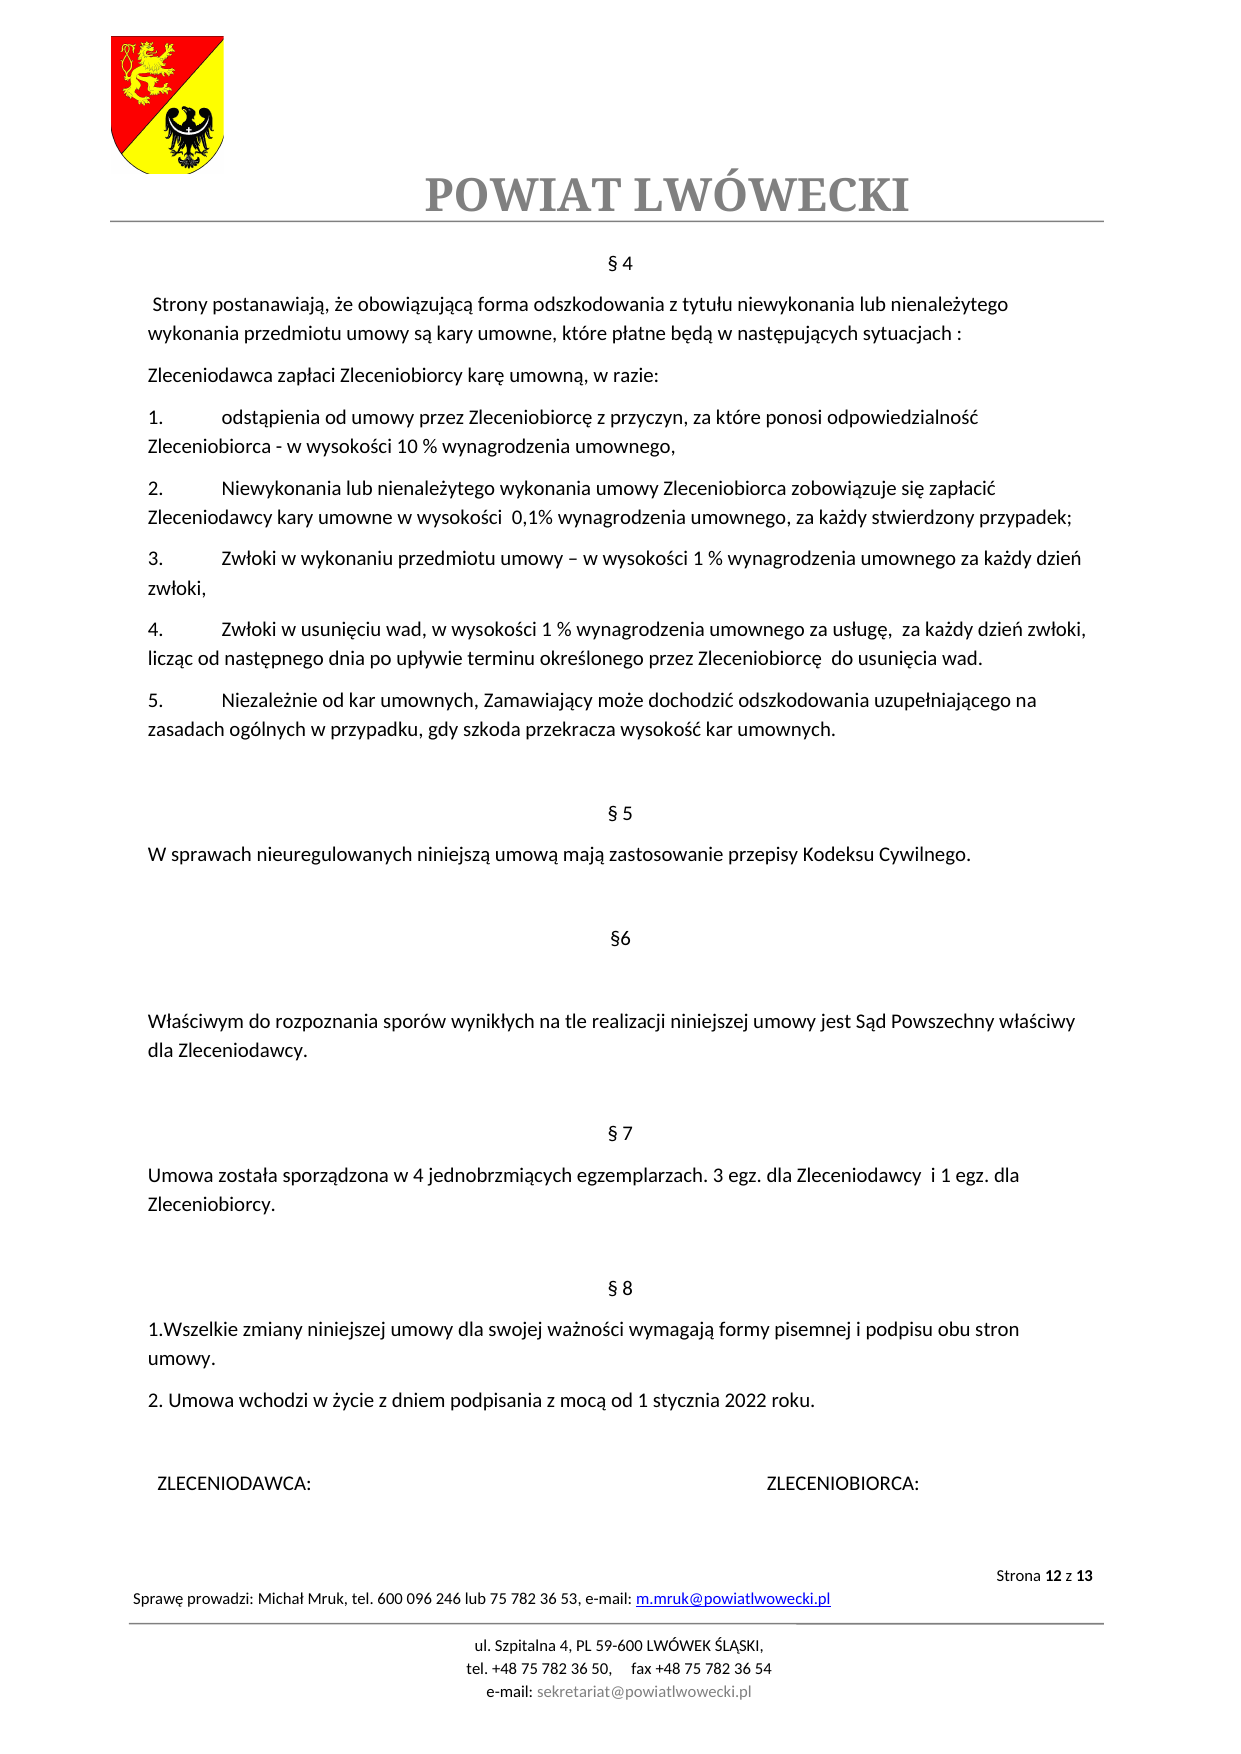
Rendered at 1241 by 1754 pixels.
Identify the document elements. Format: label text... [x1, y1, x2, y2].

text 5. Niezależnie od kar umownych, Zamawiający może dochodzić odszkodowania uzupełniającego na zasadach ogólnych w przypadku, gdy szkoda przekracza wysokość kar umownych. [148, 687, 1093, 742]
text W sprawach nieuregulowanych niniejszą umową mają zastosowanie przepisy Kodeksu Cywilnego. [148, 841, 1093, 867]
text Zleceniodawca zapłaci Zleceniobiorcy karę umowną, w razie: [148, 362, 1093, 388]
text Umowa została sporządzona w 4 jednobrzmiących egzemplarzach. 3 egz. dla Zleceniodawcy i 1 egz. dla Zleceniobiorcy. [148, 1162, 1093, 1217]
text Strony postanawiają, że obowiązującą forma odszkodowania z tytułu niewykonania lub nienależytego wykonania przedmiotu umowy są kary umowne, które płatne będą w następujących sytuacjach : [148, 291, 1093, 346]
text 1. odstąpienia od umowy przez Zleceniobiorcę z przyczyn, za które ponosi odpowiedzialność Zleceniobiorca - w wysokości 10 % wynagrodzenia umownego, [148, 404, 1093, 458]
text §6 [148, 925, 1093, 950]
text § 8 [148, 1275, 1093, 1300]
text 2. Niewykonania lub nienależytego wykonania umowy Zleceniobiorca zobowiązuje się zapłacić Zleceniodawcy kary umowne w wysokości 0,1% wynagrodzenia umownego, za każdy stwierdzony przypadek; [148, 475, 1093, 529]
text 2. Umowa wchodzi w życie z dniem podpisania z mocą od 1 stycznia 2022 roku. [148, 1387, 1093, 1413]
text Właściwym do rozpoznania sporów wynikłych na tle realizacji niniejszej umowy jest Sąd Powszechny właściwy dla Zleceniodawcy. [148, 1008, 1093, 1063]
text 3. Zwłoki w wykonaniu przedmiotu umowy – w wysokości 1 % wynagrodzenia umownego za każdy dzień zwłoki, [148, 546, 1093, 600]
text ZLECENIODAWCA: ZLECENIOBIORCA: [148, 1471, 1093, 1496]
picture [111, 36, 224, 174]
text § 5 [148, 800, 1093, 825]
text 1.Wszelkie zmiany niniejszej umowy dla swojej ważności wymagają formy pisemnej i podpisu obu stron umowy. [148, 1316, 1093, 1371]
text § 7 [148, 1121, 1093, 1146]
text 4. Zwłoki w usunięciu wad, w wysokości 1 % wynagrodzenia umownego za usługę, za każdy dzień zwłoki, licząc od następnego dnia po upływie terminu określonego przez Zleceniobiorcę do usunięcia wad. [148, 616, 1093, 671]
text § 4 [148, 250, 1093, 275]
